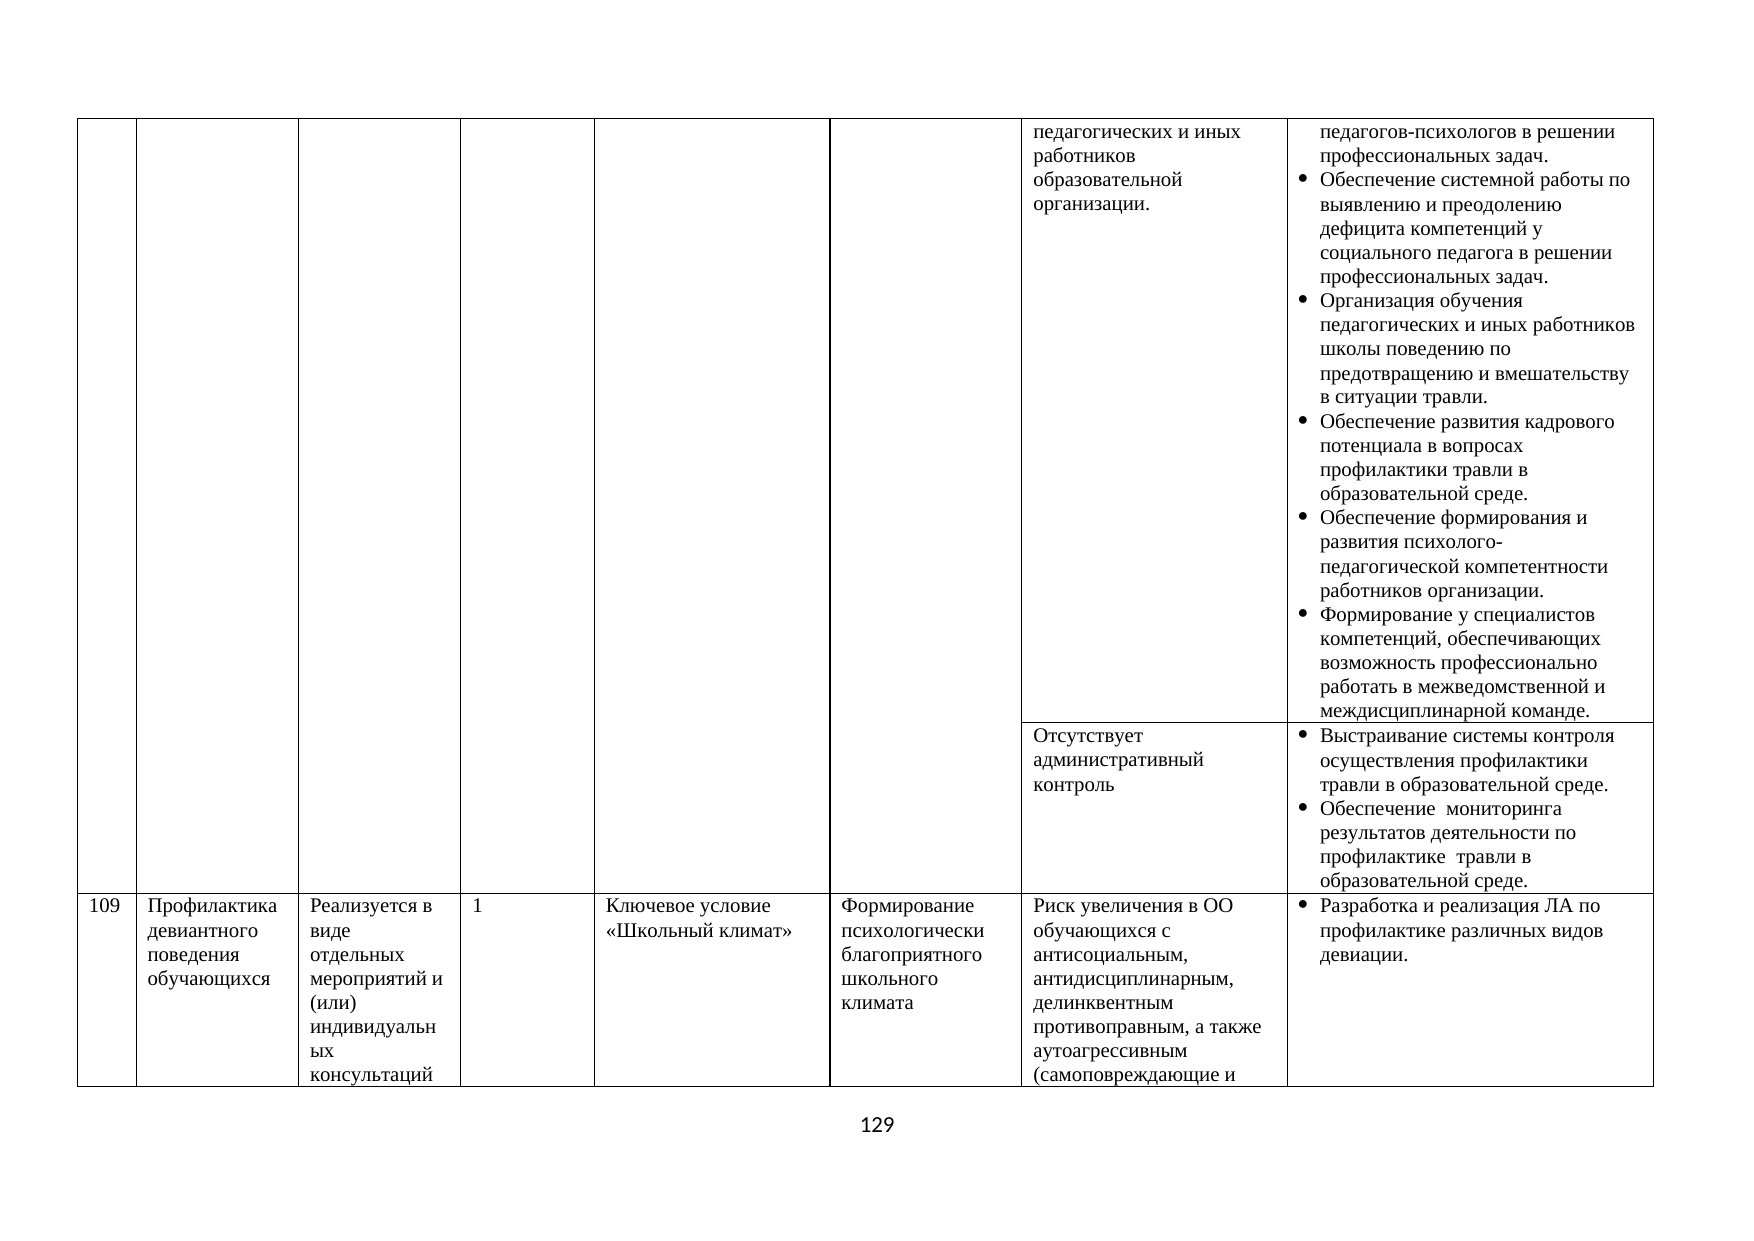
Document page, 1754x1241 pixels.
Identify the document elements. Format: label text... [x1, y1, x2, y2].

table_cell 109 [78, 894, 136, 1086]
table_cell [137, 894, 298, 1086]
table_cell Отсутствует административный контроль [1022, 723, 1287, 892]
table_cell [1288, 894, 1653, 1086]
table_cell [299, 894, 460, 1086]
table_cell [1288, 119, 1653, 722]
table_cell Выстраивание системы контроля осуществления профилактики травли в образовательной среде. Обеспечение мониторинга результатов деятельности по профилактике травли в образовательной среде. [1288, 723, 1653, 892]
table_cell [595, 894, 829, 1086]
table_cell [1022, 119, 1287, 722]
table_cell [831, 894, 1021, 1086]
table_cell 1 [461, 894, 594, 1086]
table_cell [1022, 894, 1287, 1086]
